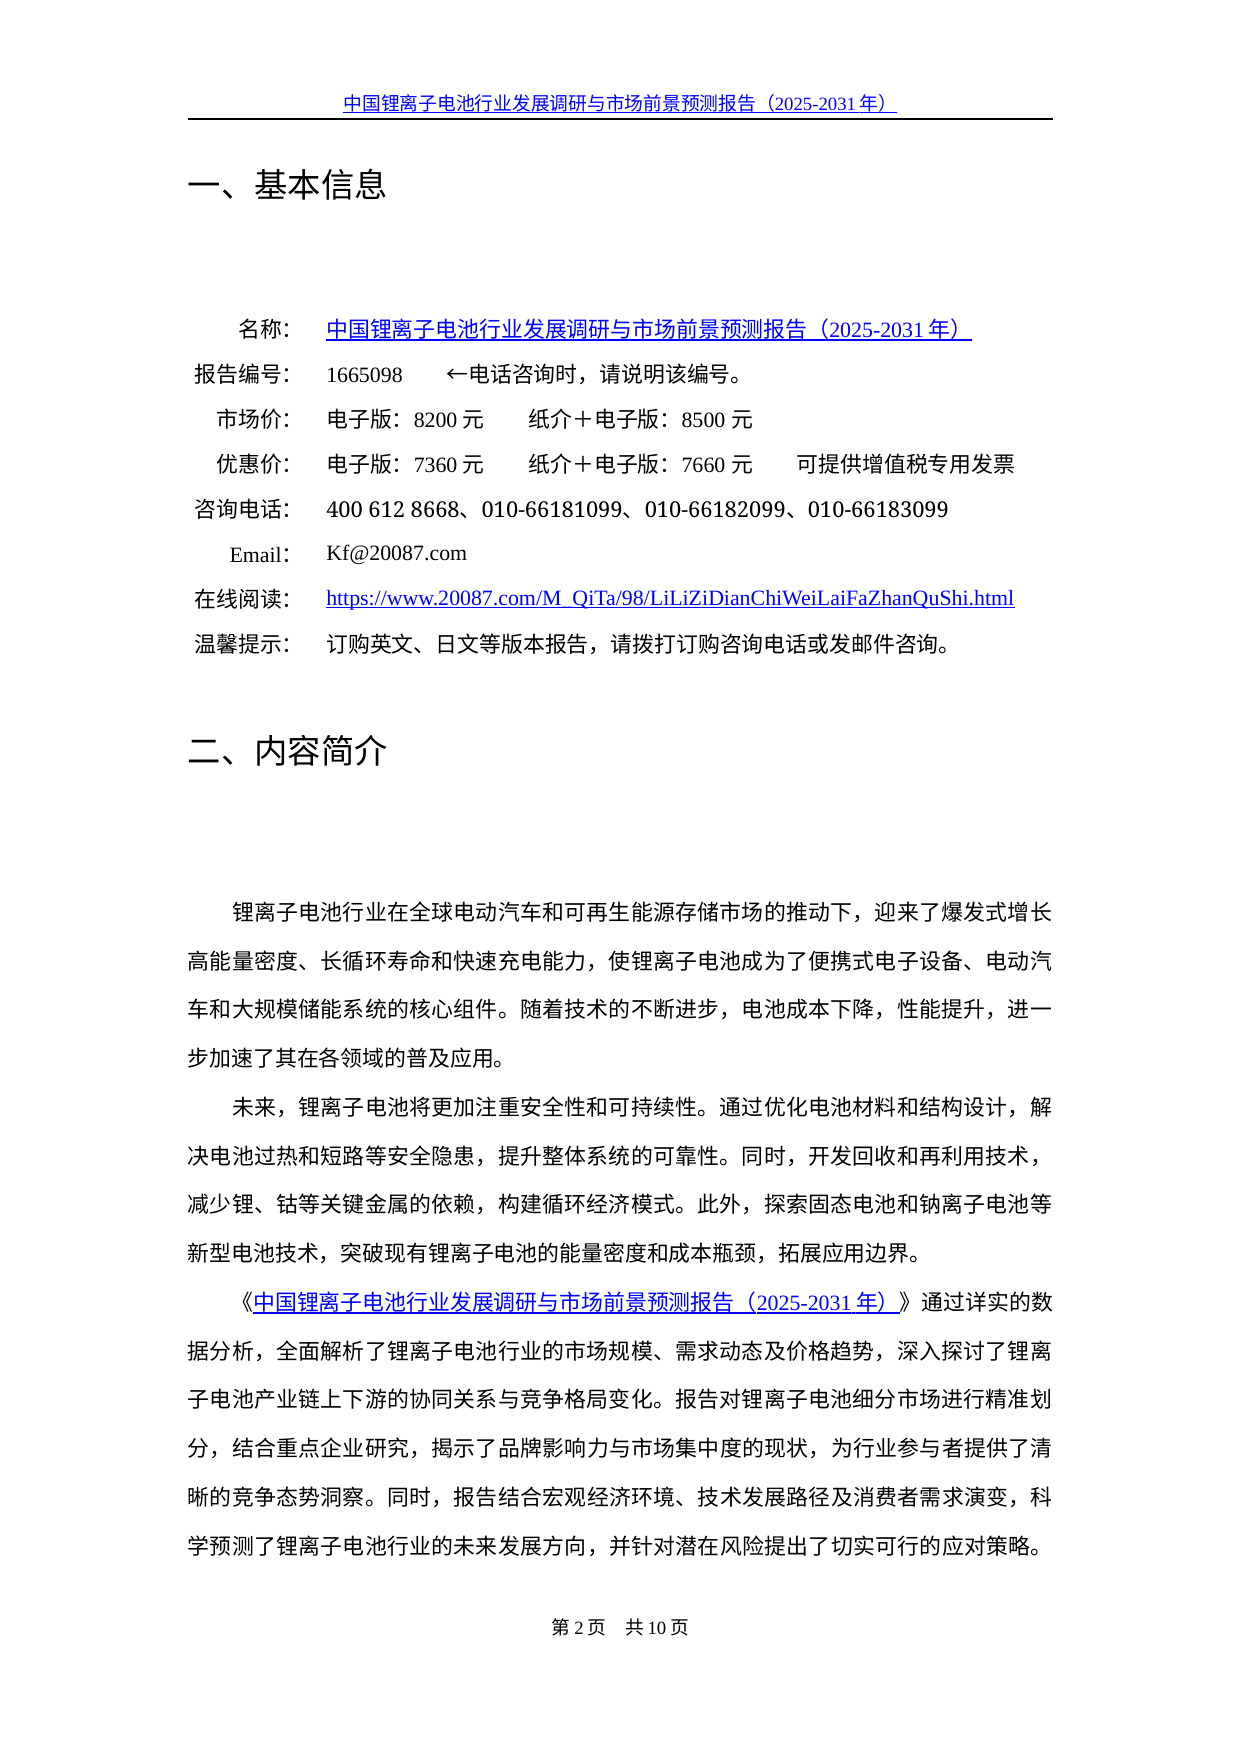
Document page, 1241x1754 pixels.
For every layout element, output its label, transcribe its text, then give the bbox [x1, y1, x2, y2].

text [187, 894, 1053, 1561]
table_cell Kf@20087.com [315, 537, 1073, 582]
table_cell 温馨提示： [167, 627, 315, 672]
title 一、基本信息 [187, 150, 1053, 215]
table_cell 400 612 8668、010-66181099、010-66182099、010-66183099 [315, 492, 1073, 537]
table_cell 电子版：8200 元 纸介＋电子版：8500 元 [315, 402, 1073, 447]
table_header 名称： [167, 312, 315, 357]
table_cell 报告编号： [167, 357, 315, 402]
table_header 中国锂离子电池行业发展调研与市场前景预测报告（2025-2031年） [315, 312, 1073, 357]
table_cell 优惠价： [167, 447, 315, 492]
table_cell [315, 582, 1073, 627]
table_cell 订购英文、日文等版本报告，请拨打订购咨询电话或发邮件咨询。 [315, 627, 1073, 672]
table_cell 咨询电话： [167, 492, 315, 537]
title 二、内容简介 [187, 717, 1053, 782]
table_cell 1665098 ←电话咨询时，请说明该编号。 [315, 357, 1073, 402]
table_cell 市场价： [167, 402, 315, 447]
table_cell 在线阅读： [167, 582, 315, 627]
table_cell Email： [167, 537, 315, 582]
table_cell 电子版：7360 元 纸介＋电子版：7660 元 可提供增值税专用发票 [315, 447, 1073, 492]
